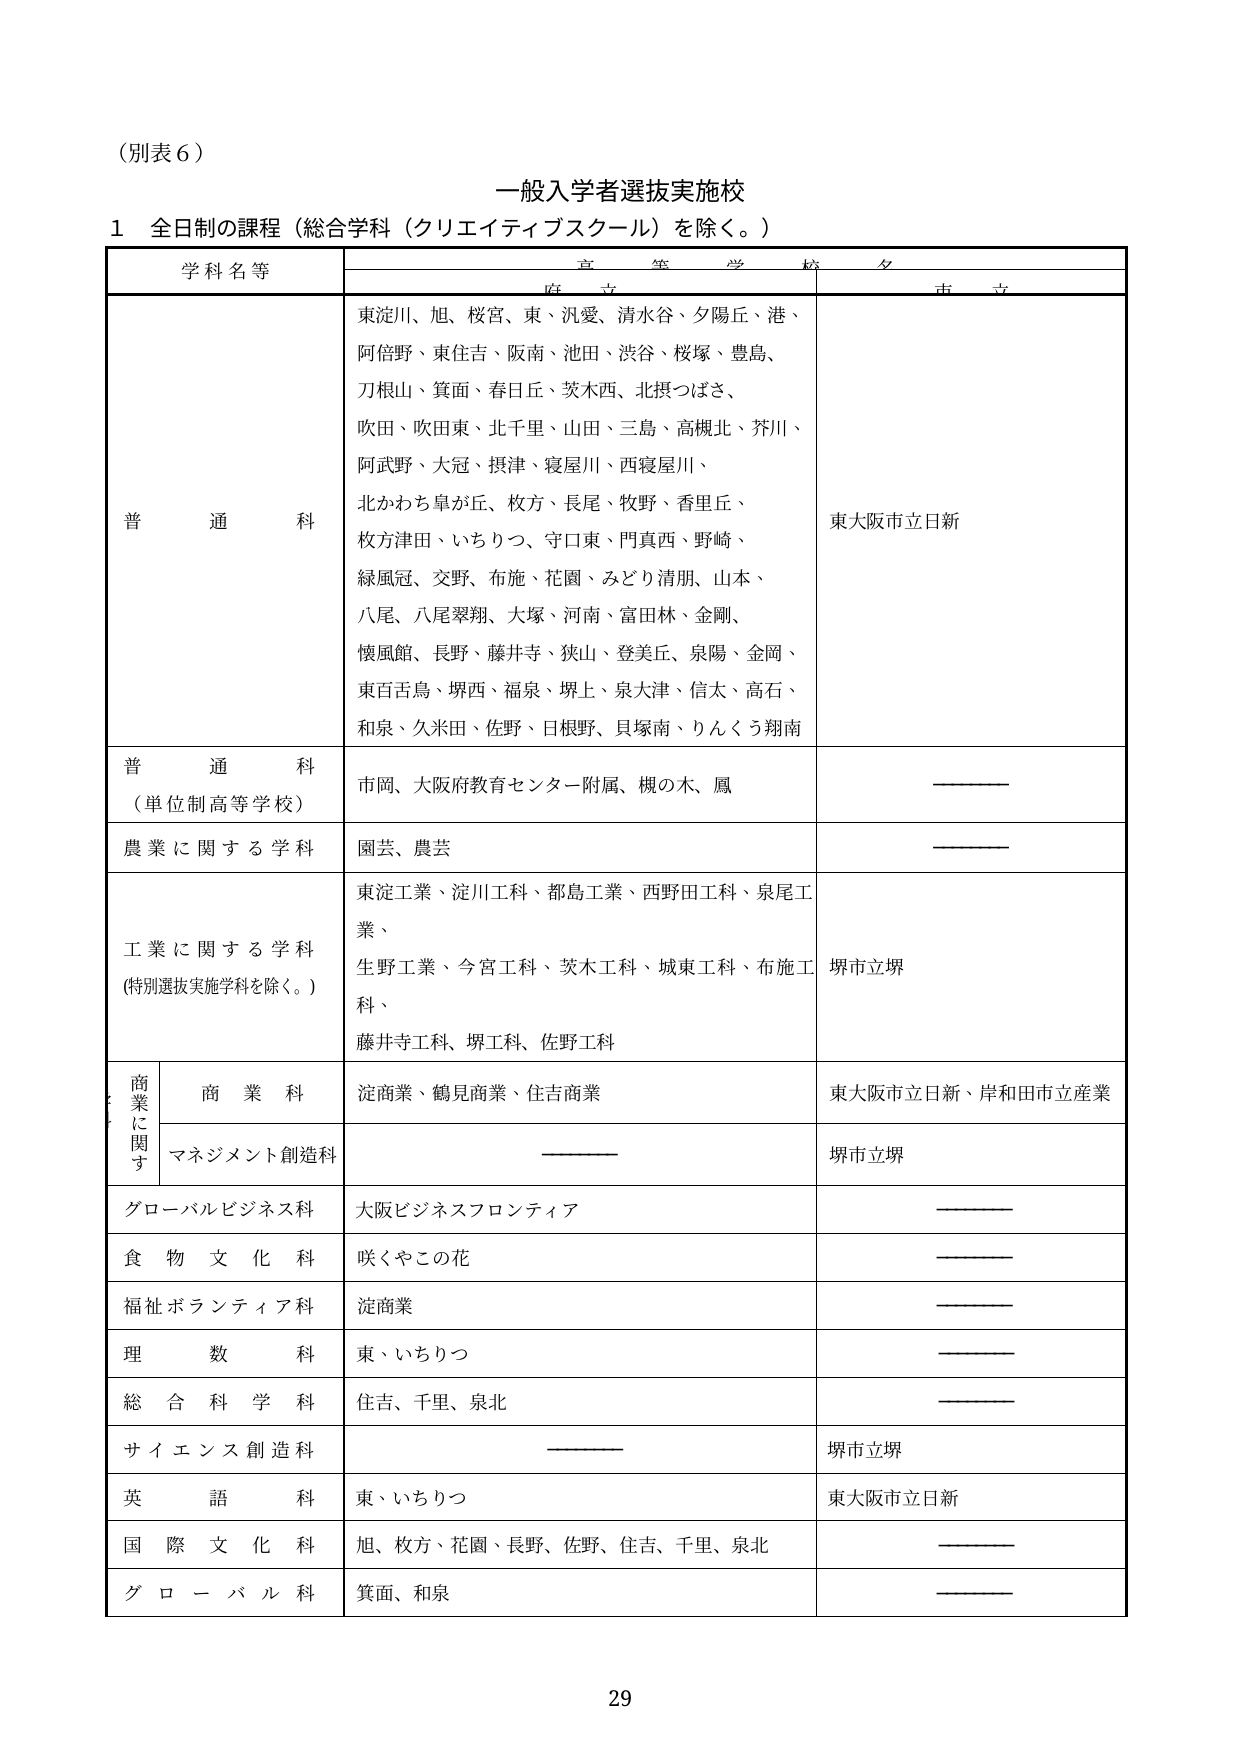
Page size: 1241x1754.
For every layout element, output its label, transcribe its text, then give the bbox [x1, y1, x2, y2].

table_cell 商業に関する学科 [108, 1062, 159, 1185]
table_cell ──────── [817, 1378, 1125, 1424]
table_cell 旭、枚方、花園、長野、佐野、住吉、千里、泉北 [345, 1521, 816, 1568]
table_cell 普通科 （単位制高等学校） [108, 747, 343, 822]
table_cell 農業に関する学科 [108, 823, 343, 872]
table_cell 淀商業、鶴見商業、住吉商業 [345, 1062, 816, 1123]
table_cell ──────── [817, 1569, 1125, 1616]
table_cell 東大阪市立日新 [817, 296, 1125, 746]
table_cell 福祉ボランティア科 [108, 1282, 343, 1329]
table_cell 園芸、農芸 [345, 823, 816, 872]
table_cell 普通科 [108, 296, 343, 746]
table_cell ──────── [345, 1124, 816, 1185]
table_cell 東淀川、旭、桜宮、東、汎愛、清水谷、夕陽丘、港、 阿倍野、東住吉、阪南、池田、渋谷、桜塚、豊島、 刀根山、箕面、春日丘、茨木西、北摂つばさ、 吹田、吹田東、北千里、山田、三島、高槻北、芥川、 阿武野、大冠、摂津、寝屋川、西寝屋川、 北かわち皐が丘、枚方、長尾、牧野、香里丘、 枚方津田、いちりつ、守口東、門真西、野崎、 緑風冠、交野、布施、花園、みどり清朋、山本、 八尾、八尾翠翔、大塚、河南、富田林、金剛、 懐風館、長野、藤井寺、狭山、登美丘、泉陽、金岡、 東百舌鳥、堺西、福泉、堺上、泉大津、信太、高石、 和泉、久米田、佐野、日根野、貝塚南、りんくう翔南 [345, 296, 816, 746]
table_header 学 科 名 等 [108, 249, 343, 293]
table_cell 住吉、千里、泉北 [345, 1378, 816, 1424]
table_header 高 等 学 校 名 [345, 249, 1125, 269]
table_cell ──────── [817, 1234, 1125, 1281]
table_cell 堺市立堺 [817, 873, 1125, 1061]
table_cell 東、いちりつ [345, 1330, 816, 1377]
text 一般入学者選抜実施校 [106, 171, 1134, 208]
table_cell 大阪ビジネスフロンティア [345, 1186, 816, 1233]
table_cell ──────── [817, 1521, 1125, 1568]
table_cell サイエンス創造科 [108, 1426, 343, 1472]
table_cell 英語科 [108, 1474, 343, 1520]
table_cell 箕面、和泉 [345, 1569, 816, 1616]
table_cell ──────── [817, 1330, 1125, 1377]
table_cell 食物文化科 [108, 1234, 343, 1281]
table_cell ──────── [817, 823, 1125, 872]
table_cell 理数科 [108, 1330, 343, 1377]
table_cell 国際文化科 [108, 1521, 343, 1568]
table_cell 東大阪市立日新 [817, 1474, 1125, 1520]
table_cell ──────── [817, 1282, 1125, 1329]
table_cell グローバルビジネス科 [108, 1186, 343, 1233]
text （別表６） [106, 133, 1134, 171]
table_cell マネジメント創造科 [160, 1124, 343, 1185]
table_cell 商 業 科 [160, 1062, 343, 1123]
table_cell 淀商業 [345, 1282, 816, 1329]
table_cell 市岡、大阪府教育センター附属、槻の木、鳳 [345, 747, 816, 822]
table_cell 総合科学科 [108, 1378, 343, 1424]
table_cell ──────── [345, 1426, 816, 1472]
table_cell ──────── [817, 1186, 1125, 1233]
table_cell 市 立 [817, 270, 1125, 293]
table_cell グローバル科 [108, 1569, 343, 1616]
table_cell 堺市立堺 [817, 1124, 1125, 1185]
table_cell 咲くやこの花 [345, 1234, 816, 1281]
table_cell ──────── [817, 747, 1125, 822]
table_cell 堺市立堺 [817, 1426, 1125, 1472]
table_cell 東淀工業、淀川工科、都島工業、西野田工科、泉尾工業、 生野工業、今宮工科、茨木工科、城東工科、布施工科、 藤井寺工科、堺工科、佐野工科 [345, 873, 816, 1061]
text １ 全日制の課程（総合学科（クリエイティブスクール）を除く。） [106, 208, 1134, 246]
table_cell 東、いちりつ [345, 1474, 816, 1520]
table_cell 工業に関する学科 (特別選抜実施学科を除く。) [108, 873, 343, 1061]
table_cell 東大阪市立日新、岸和田市立産業 [817, 1062, 1125, 1123]
table_cell 府 立 [345, 270, 816, 293]
